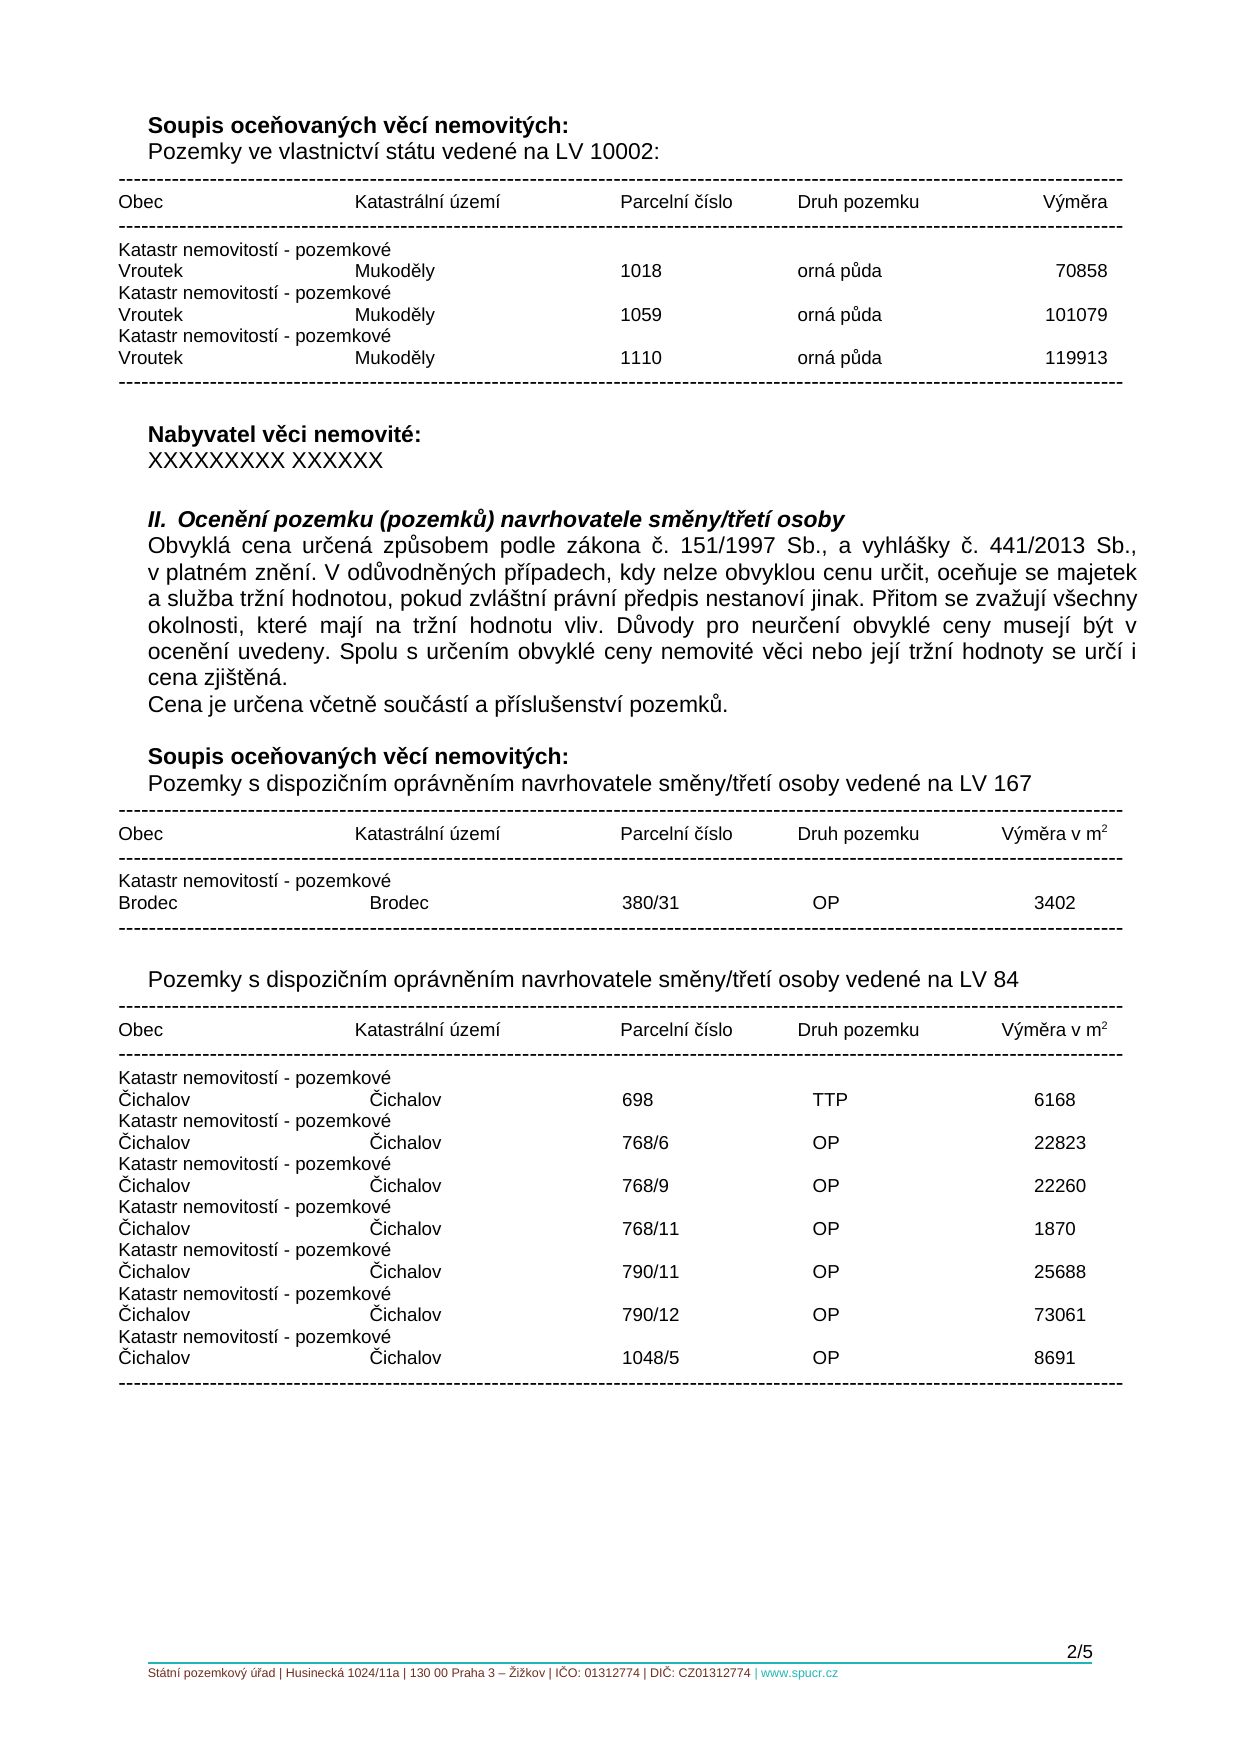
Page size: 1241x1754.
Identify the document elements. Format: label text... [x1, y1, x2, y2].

text Čichalov Čichalov 698 TTP 6168 [118, 1088, 1152, 1110]
text Cena je určena včetně součástí a příslušenství pozemků. [148, 691, 1138, 717]
text Brodec Brodec 380/31 OP 3402 [118, 892, 1152, 913]
text Katastr nemovitostí - pozemkové [118, 870, 1152, 892]
text XXXXXXXXX XXXXXX [148, 447, 1092, 473]
text Katastr nemovitostí - pozemkové [118, 239, 1152, 260]
text Obvyklá cena určená způsobem podle zákona č. 151/1997 Sb., a vyhlášky č. 441/2013 Sb., v platném znění. V odůvodněných případech, kdy nelze obvyklou cenu určit, oceňuje se majetek a služba tržní hodnotou, pokud zvláštní právní předpis nestanoví jinak. Přitom se zvažují všechny okolnosti, které mají na tržní hodnotu vliv. Důvody pro neurčení obvyklé ceny musejí být v ocenění uvedeny. Spolu s určením obvyklé ceny nemovité věci nebo její tržní hodnoty se určí i cena zjištěná. [148, 532, 1138, 691]
text Pozemky s dispozičním oprávněním navrhovatele směny/třetí osoby vedené na LV 167 [148, 770, 1138, 796]
text Čichalov Čichalov 768/11 OP 1870 [118, 1218, 1152, 1239]
text ------------------------------------------------------------------------------------------------------------------------------------ [118, 796, 1152, 822]
text Čichalov Čichalov 1048/5 OP 8691 [118, 1347, 1152, 1369]
text Pozemky s dispozičním oprávněním navrhovatele směny/třetí osoby vedené na LV 84 [148, 966, 1138, 992]
text Čichalov Čichalov 768/9 OP 22260 [118, 1174, 1152, 1196]
text ------------------------------------------------------------------------------------------------------------------------------------ [118, 913, 1152, 940]
text Soupis oceňovaných věcí nemovitých: [148, 112, 1092, 138]
text Čichalov Čichalov 790/12 OP 73061 [118, 1304, 1152, 1326]
text Vroutek Mukoděly 1018 orná půda 70858 [118, 260, 1152, 282]
text Katastr nemovitostí - pozemkové [118, 1067, 1152, 1088]
text Katastr nemovitostí - pozemkové [118, 282, 1152, 303]
text Katastr nemovitostí - pozemkové [118, 1282, 1152, 1304]
text ------------------------------------------------------------------------------------------------------------------------------------ [118, 992, 1152, 1019]
text ------------------------------------------------------------------------------------------------------------------------------------ [118, 212, 1152, 239]
text Obec Katastrální území Parcelní číslo Druh pozemku Výměra v m2 [118, 822, 1107, 844]
text Katastr nemovitostí - pozemkové [118, 1326, 1152, 1347]
text Pozemky ve vlastnictví státu vedené na LV 10002: [148, 138, 1092, 164]
text Soupis oceňovaných věcí nemovitých: [148, 743, 1092, 770]
text Katastr nemovitostí - pozemkové [118, 1110, 1152, 1131]
list Ocenění pozemku (pozemků) navrhovatele směny/třetí osoby [148, 506, 1092, 532]
text ------------------------------------------------------------------------------------------------------------------------------------ [118, 1040, 1152, 1067]
text ------------------------------------------------------------------------------------------------------------------------------------ [118, 844, 1152, 870]
text Katastr nemovitostí - pozemkové [118, 325, 1152, 347]
text Obec Katastrální území Parcelní číslo Druh pozemku Výměra v m2 [118, 1019, 1107, 1040]
text Katastr nemovitostí - pozemkové [118, 1153, 1152, 1174]
text ------------------------------------------------------------------------------------------------------------------------------------ [118, 164, 1152, 191]
text Katastr nemovitostí - pozemkové [118, 1196, 1152, 1218]
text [118, 1369, 1152, 1395]
text ------------------------------------------------------------------------------------------------------------------------------------ [118, 368, 1152, 394]
text Čichalov Čichalov 768/6 OP 22823 [118, 1131, 1152, 1153]
text Vroutek Mukoděly 1059 orná půda 101079 [118, 303, 1152, 325]
text Obec Katastrální území Parcelní číslo Druh pozemku Výměra [118, 191, 1107, 212]
text Vroutek Mukoděly 1110 orná půda 119913 [118, 347, 1152, 368]
text Nabyvatel věci nemovité: [148, 421, 1092, 447]
text Čichalov Čichalov 790/11 OP 25688 [118, 1261, 1152, 1282]
text Katastr nemovitostí - pozemkové [118, 1239, 1152, 1261]
